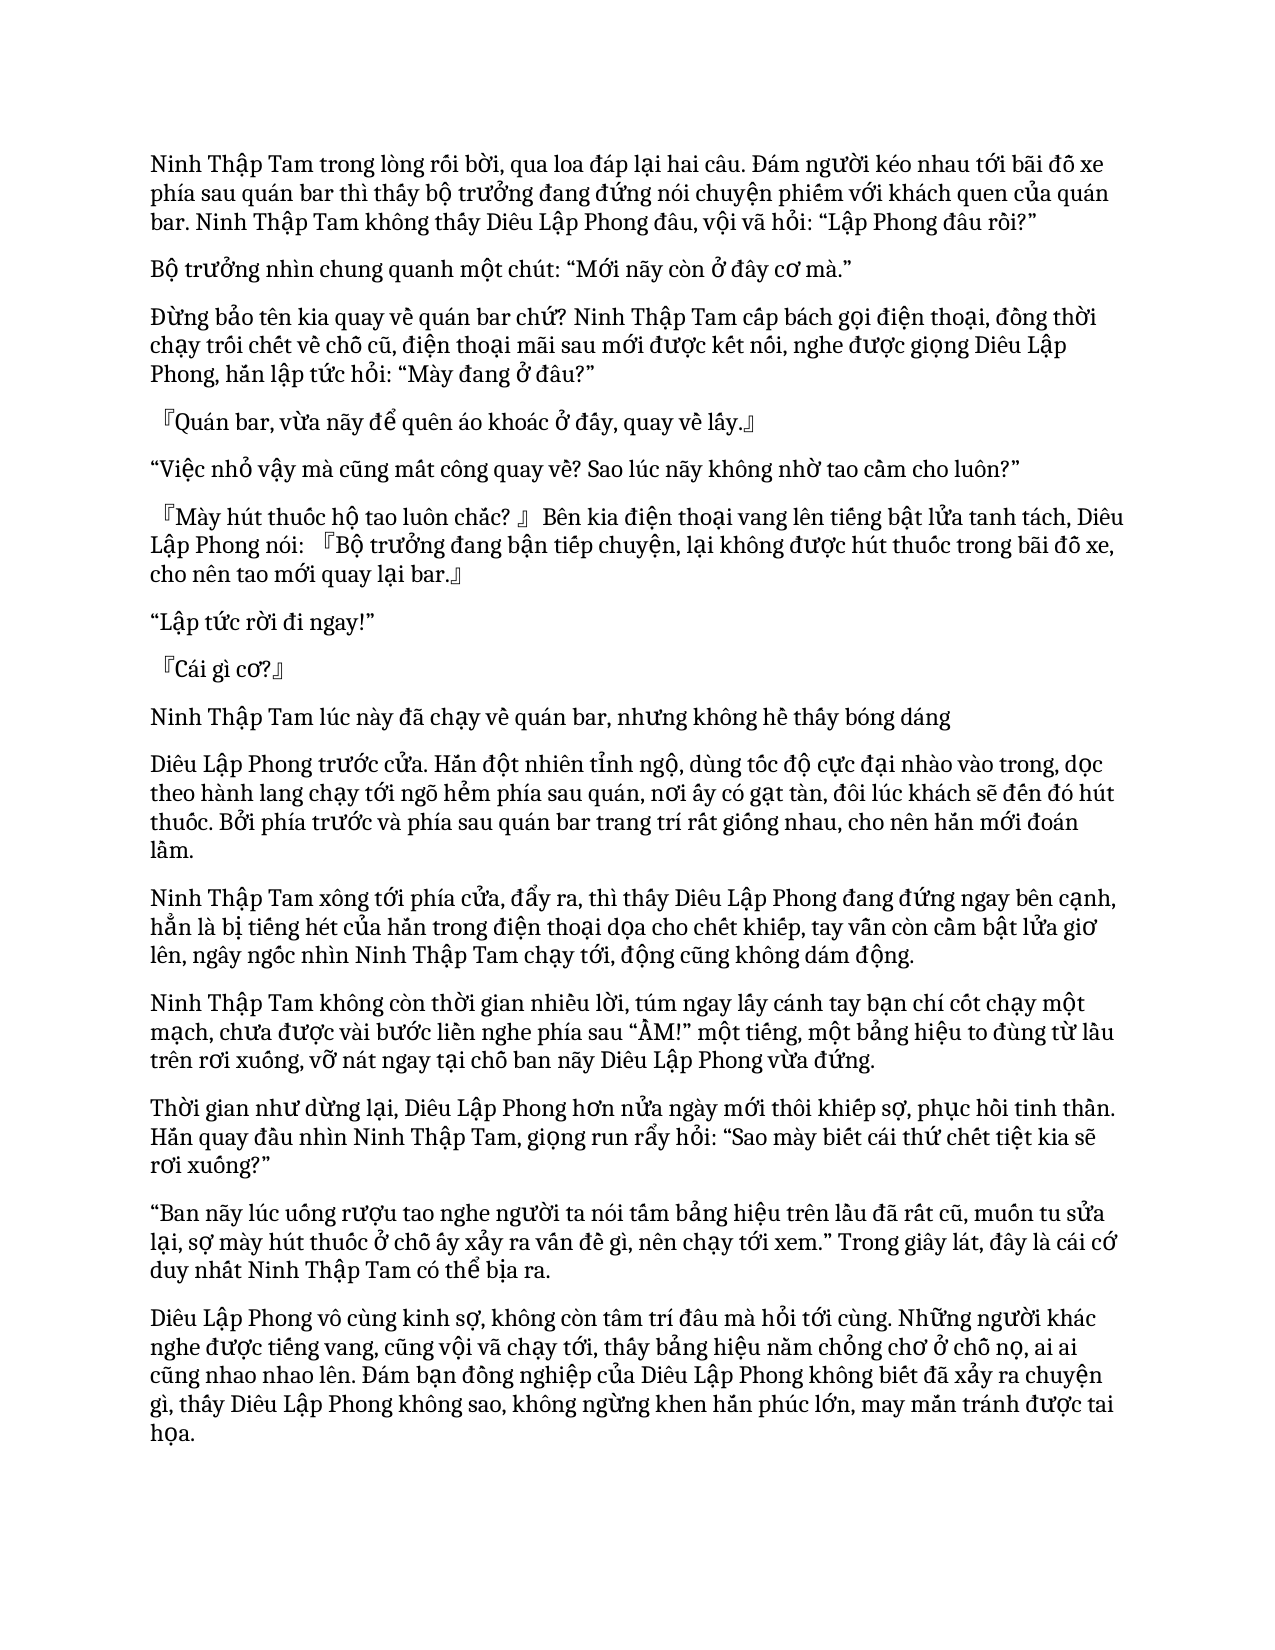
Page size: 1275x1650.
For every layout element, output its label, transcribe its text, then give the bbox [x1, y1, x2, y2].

text Ninh Thập Tam xông tới phía cửa, đẩy ra, thì thấy Diêu Lập Phong đang đứng ngay bên cạnh, hẳn là bị tiếng hét của hắn trong điện thoại dọa cho chết khiếp, tay vẫn còn cầm bật lửa giơ lên, ngây ngốc nhìn Ninh Thập Tam chạy tới, động cũng không dám động. [150, 884, 1125, 970]
text 『Mày hút thuốc hộ tao luôn chắc? 』Bên kia điện thoại vang lên tiếng bật lửa tanh tách, Diêu Lập Phong nói: 『Bộ trưởng đang bận tiếp chuyện, lại không được hút thuốc trong bãi đỗ xe, cho nên tao mới quay lại bar.』 [150, 502, 1125, 589]
text “Lập tức rời đi ngay!” [150, 607, 1125, 636]
text Bộ trưởng nhìn chung quanh một chút: “Mới nãy còn ở đây cơ mà.” [150, 255, 1125, 284]
text “Ban nãy lúc uống rượu tao nghe người ta nói tấm bảng hiệu trên lầu đã rất cũ, muốn tu sửa lại, sợ mày hút thuốc ở chỗ ấy xảy ra vấn đề gì, nên chạy tới xem.” Trong giây lát, đây là cái cớ duy nhất Ninh Thập Tam có thể bịa ra. [150, 1199, 1125, 1285]
text Diêu Lập Phong vô cùng kinh sợ, không còn tâm trí đâu mà hỏi tới cùng. Những người khác nghe được tiếng vang, cũng vội vã chạy tới, thấy bảng hiệu nằm chỏng chơ ở chỗ nọ, ai ai cũng nhao nhao lên. Đám bạn đồng nghiệp của Diêu Lập Phong không biết đã xảy ra chuyện gì, thấy Diêu Lập Phong không sao, không ngừng khen hắn phúc lớn, may mắn tránh được tai họa. [150, 1304, 1125, 1447]
text 『Cái gì cơ?』 [150, 655, 1125, 684]
text Ninh Thập Tam lúc này đã chạy về quán bar, nhưng không hề thấy bóng dáng [150, 702, 1125, 731]
text “Việc nhỏ vậy mà cũng mất công quay về? Sao lúc nãy không nhờ tao cầm cho luôn?” [150, 455, 1125, 484]
text Ninh Thập Tam không còn thời gian nhiều lời, túm ngay lấy cánh tay bạn chí cốt chạy một mạch, chưa được vài bước liền nghe phía sau “ẦM!” một tiếng, một bảng hiệu to đùng từ lầu trên rơi xuống, vỡ nát ngay tại chỗ ban nãy Diêu Lập Phong vừa đứng. [150, 989, 1125, 1075]
text Ninh Thập Tam trong lòng rối bời, qua loa đáp lại hai câu. Đám người kéo nhau tới bãi đỗ xe phía sau quán bar thì thấy bộ trưởng đang đứng nói chuyện phiếm với khách quen của quán bar. Ninh Thập Tam không thấy Diêu Lập Phong đâu, vội vã hỏi: “Lập Phong đâu rồi?” [150, 150, 1125, 236]
text Thời gian như dừng lại, Diêu Lập Phong hơn nửa ngày mới thôi khiếp sợ, phục hồi tinh thần. Hắn quay đầu nhìn Ninh Thập Tam, giọng run rẩy hỏi: “Sao mày biết cái thứ chết tiệt kia sẽ rơi xuống?” [150, 1094, 1125, 1180]
text Đừng bảo tên kia quay về quán bar chứ? Ninh Thập Tam cấp bách gọi điện thoại, đồng thời chạy trối chết về chỗ cũ, điện thoại mãi sau mới được kết nối, nghe được giọng Diêu Lập Phong, hắn lập tức hỏi: “Mày đang ở đâu?” [150, 302, 1125, 389]
text 『Quán bar, vừa nãy để quên áo khoác ở đấy, quay về lấy.』 [150, 407, 1125, 436]
text Diêu Lập Phong trước cửa. Hắn đột nhiên tỉnh ngộ, dùng tốc độ cực đại nhào vào trong, dọc theo hành lang chạy tới ngõ hẻm phía sau quán, nơi ấy có gạt tàn, đôi lúc khách sẽ đến đó hút thuốc. Bởi phía trước và phía sau quán bar trang trí rất giống nhau, cho nên hắn mới đoán lầm. [150, 750, 1125, 865]
